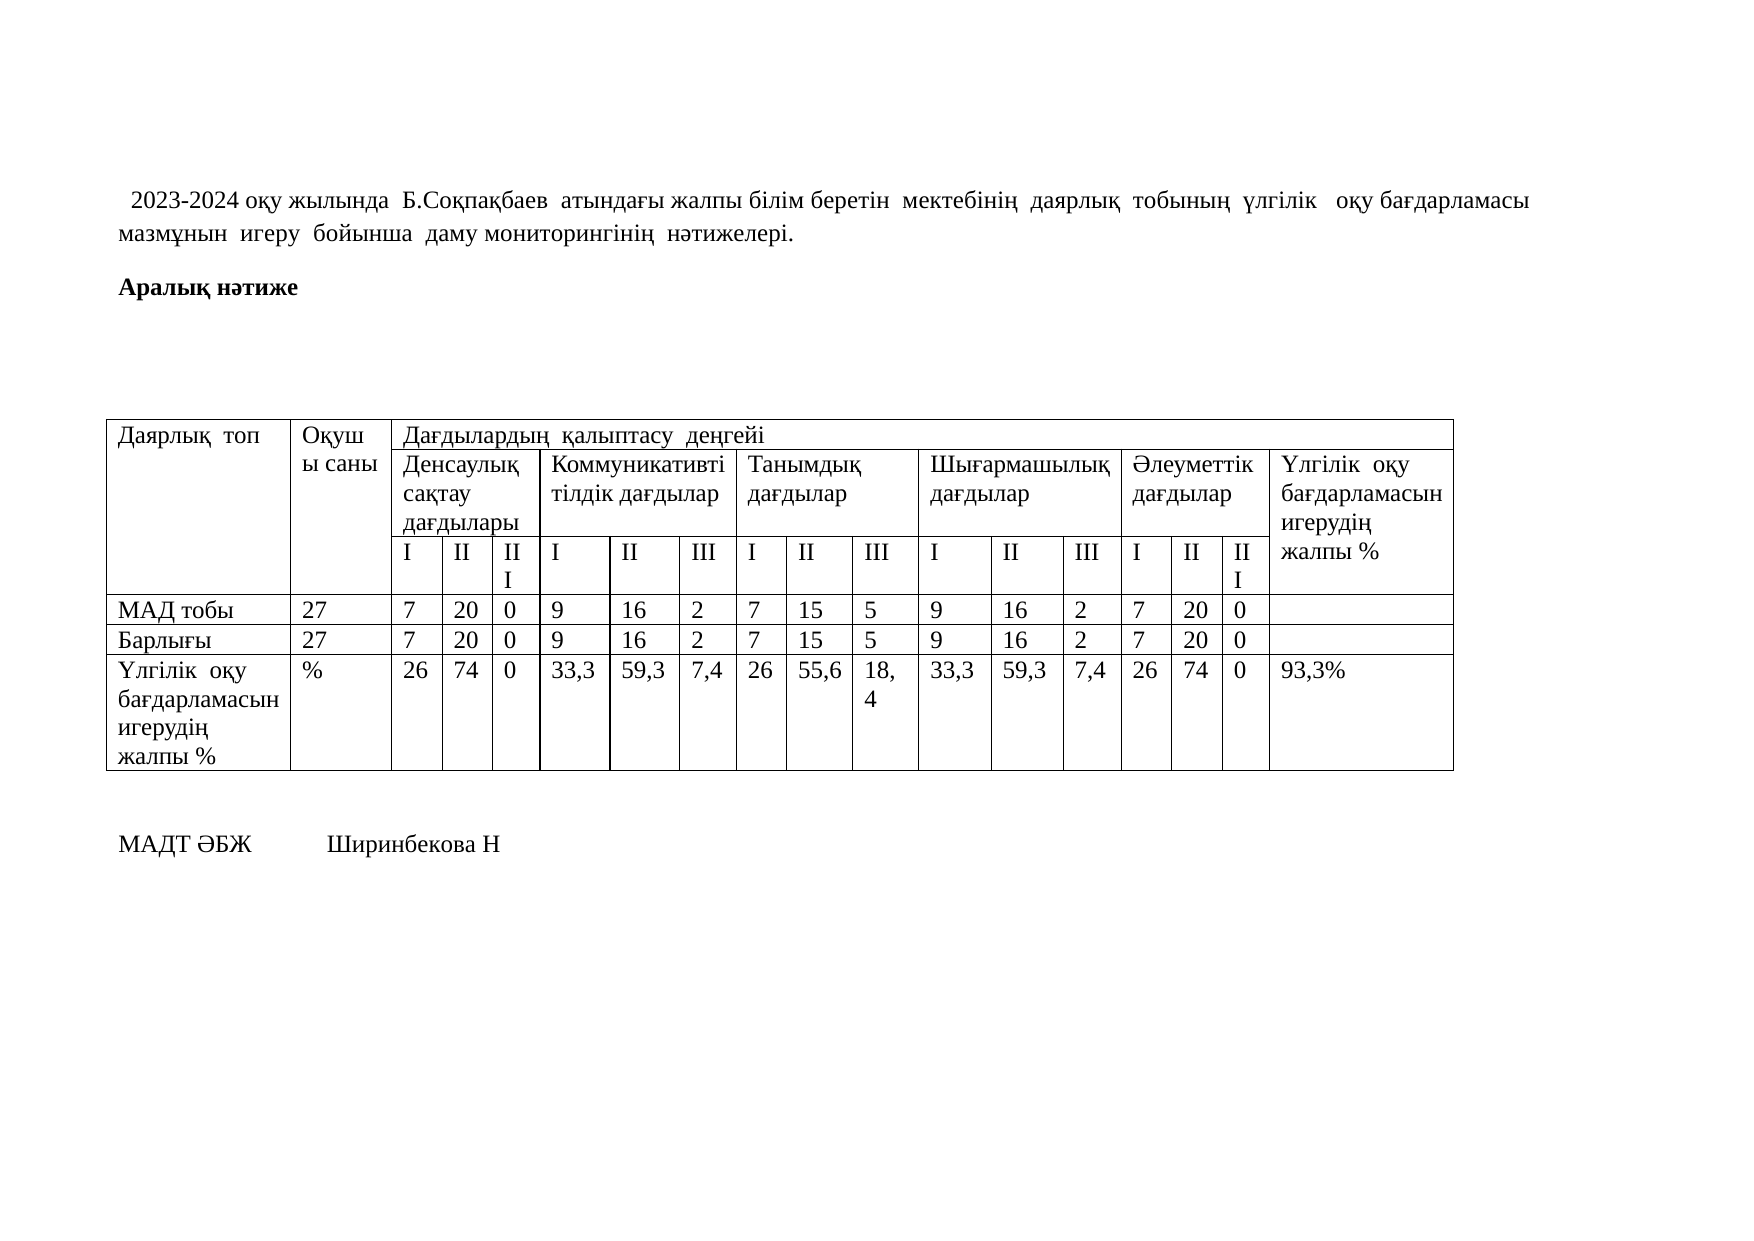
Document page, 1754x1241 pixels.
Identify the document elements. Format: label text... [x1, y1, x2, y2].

table_cell 0 [1223, 595, 1269, 624]
table_cell 59,3 [611, 655, 679, 770]
table_cell 0 [493, 625, 539, 654]
table_cell 93,3% [1270, 655, 1453, 770]
table_cell ІІ [443, 537, 492, 594]
table_cell ІІ [992, 537, 1063, 594]
table_header Оқушы саны [291, 420, 391, 594]
table_cell Үлгілік оқу бағдарламасын игерудің жалпы % [1270, 450, 1453, 594]
table_cell [1270, 595, 1453, 624]
table_cell І [737, 537, 786, 594]
table_cell Шығармашылық дағдылар [919, 450, 1121, 536]
table_cell 7 [1122, 625, 1171, 654]
table_cell 20 [1172, 625, 1222, 654]
table_cell Денсаулық сақтау дағдылары [392, 450, 539, 536]
table_cell 5 [853, 625, 918, 654]
table_cell 5 [853, 595, 918, 624]
table_cell ІІІ [853, 537, 918, 594]
table_cell [1270, 625, 1453, 654]
table_cell 16 [992, 595, 1063, 624]
table_cell 9 [541, 595, 609, 624]
table_cell 27 [291, 625, 391, 654]
table_cell 0 [493, 595, 539, 624]
table_cell 33,3 [919, 655, 991, 770]
text 2023-2024 оқу жылында Б.Соқпақбаев атындағы жалпы білім беретін мектебінің даярлық тобының үлгілік оқу бағдарламасы мазмұнын игеру бойынша даму мониторингінің нәтижелері. [118, 186, 1636, 247]
table_cell І [392, 537, 442, 594]
table_cell ІІІ [1064, 537, 1121, 594]
table_cell ІІ [787, 537, 852, 594]
table_cell 9 [919, 595, 991, 624]
table_header Даярлық топ [107, 420, 290, 594]
table_cell 7 [1122, 595, 1171, 624]
table_cell 9 [541, 625, 609, 654]
table_cell 2 [680, 595, 736, 624]
table_cell ІІІ [493, 537, 539, 594]
table_cell І [1122, 537, 1171, 594]
table_cell 33,3 [541, 655, 609, 770]
table_cell 55,6 [787, 655, 852, 770]
table_cell 15 [787, 625, 852, 654]
table_cell 26 [737, 655, 786, 770]
table_cell 59,3 [992, 655, 1063, 770]
table_cell 7 [737, 625, 786, 654]
table_cell ІІ [611, 537, 679, 594]
table_cell 27 [291, 595, 391, 624]
table_header Дағдылардың қалыптасу деңгейі [392, 420, 1453, 448]
table_cell 7 [392, 595, 442, 624]
table_cell Танымдық дағдылар [737, 450, 918, 536]
table_cell 74 [1172, 655, 1222, 770]
table_cell 0 [1223, 625, 1269, 654]
table_cell 15 [787, 595, 852, 624]
table_cell 2 [680, 625, 736, 654]
table_cell 16 [992, 625, 1063, 654]
table_cell Коммуникативті тілдік дағдылар [541, 450, 736, 536]
text Аралық нәтиже [118, 272, 1636, 301]
table_cell 2 [1064, 625, 1121, 654]
table_cell Үлгілік оқу бағдарламасын игерудің жалпы % [107, 655, 290, 770]
table_cell ІІІ [1223, 537, 1269, 594]
table_cell 7,4 [1064, 655, 1121, 770]
table_cell Барлығы [107, 625, 290, 654]
table_cell 20 [443, 595, 492, 624]
table_cell І [919, 537, 991, 594]
table_cell 9 [919, 625, 991, 654]
table_cell 26 [1122, 655, 1171, 770]
table_cell ІІІ [680, 537, 736, 594]
table_cell Әлеуметтік дағдылар [1122, 450, 1269, 536]
table_cell 0 [1223, 655, 1269, 770]
table_cell 0 [493, 655, 539, 770]
table_cell 74 [443, 655, 492, 770]
table_cell 16 [611, 625, 679, 654]
table_cell 16 [611, 595, 679, 624]
table_cell % [291, 655, 391, 770]
table_cell 20 [1172, 595, 1222, 624]
table_cell 7 [737, 595, 786, 624]
table_cell 7 [392, 625, 442, 654]
table_cell ІІ [1172, 537, 1222, 594]
table_cell 26 [392, 655, 442, 770]
table_cell І [541, 537, 609, 594]
table_cell 2 [1064, 595, 1121, 624]
table_cell 18,4 [853, 655, 918, 770]
text МАДТ ӘБЖ Ширинбекова Н [118, 829, 1636, 857]
table_cell 7,4 [680, 655, 736, 770]
table_cell МАД тобы [107, 595, 290, 624]
table_cell 20 [443, 625, 492, 654]
